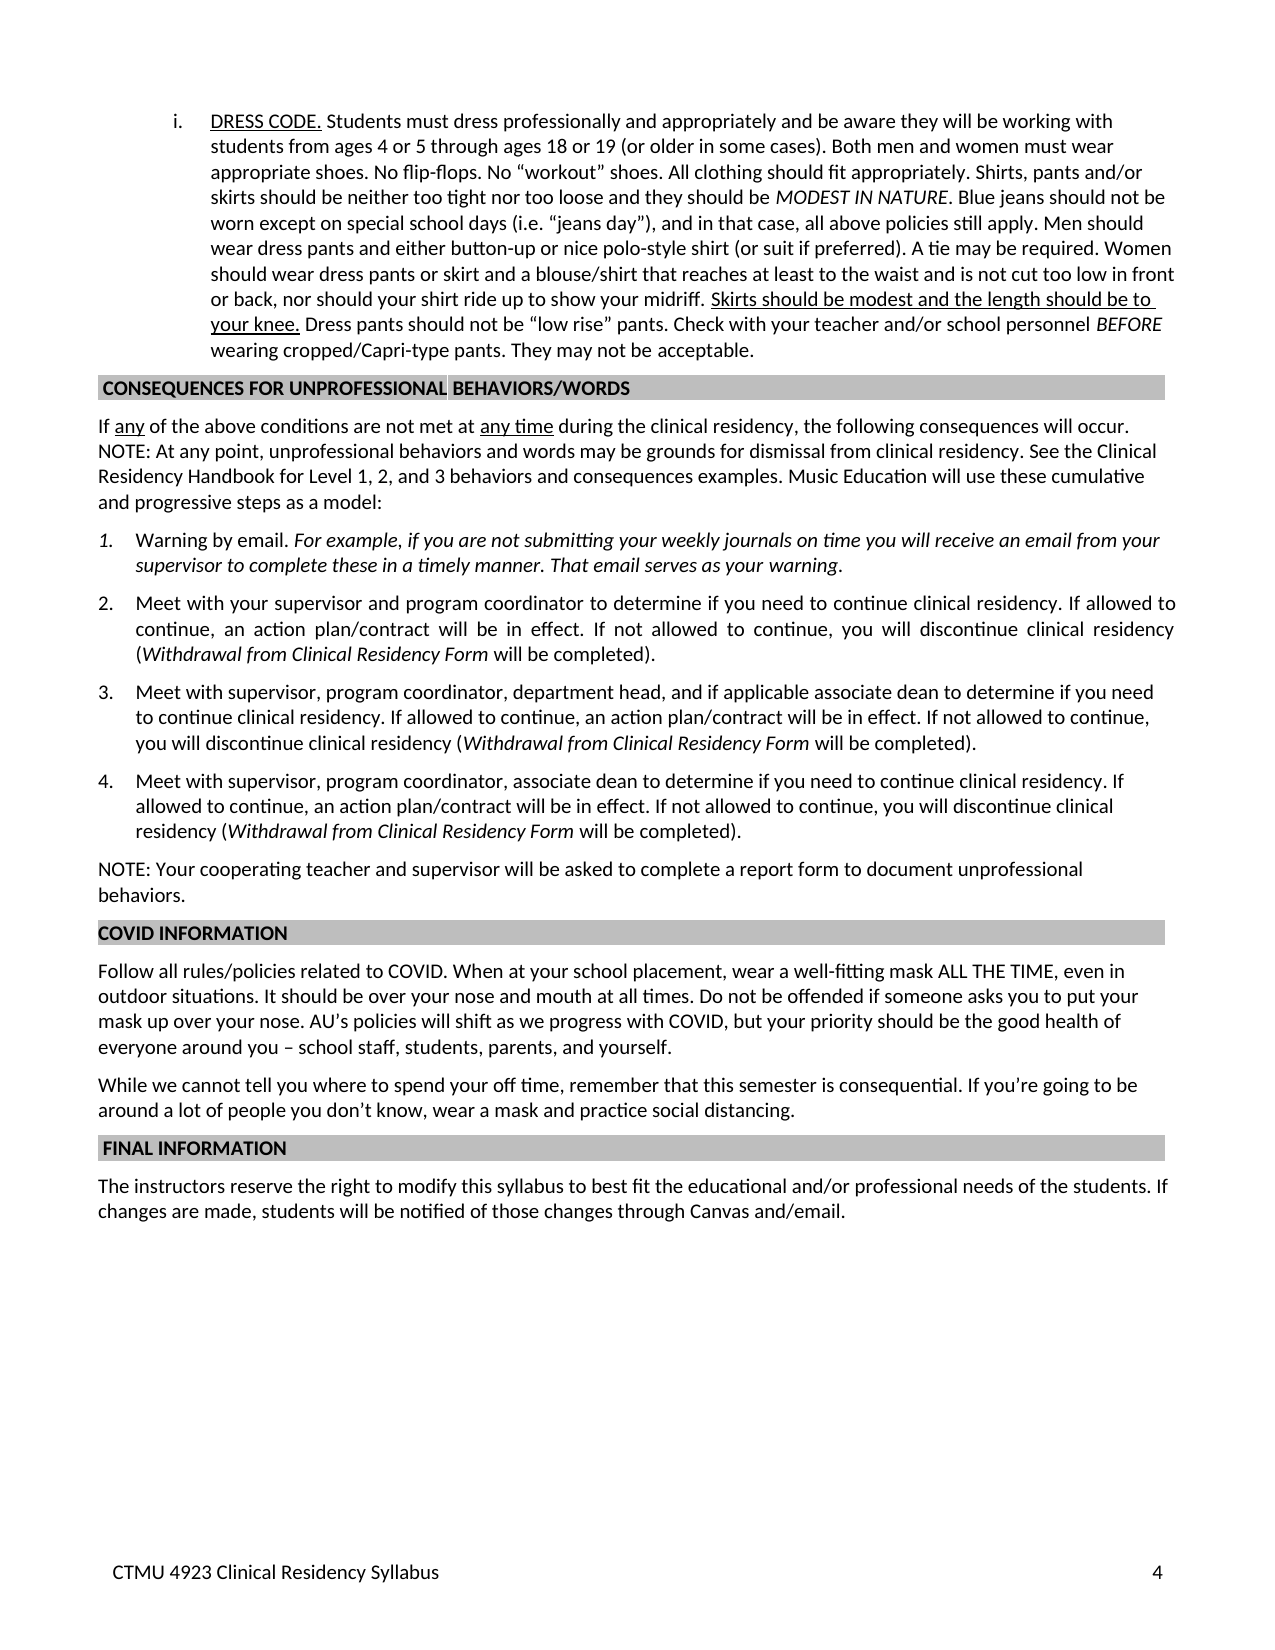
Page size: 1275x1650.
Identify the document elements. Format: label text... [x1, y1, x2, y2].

text NOTE: Your cooperating teacher and supervisor will be asked to complete a report form to document unprofessional behaviors. [98, 857, 1176, 907]
text While we cannot tell you where to spend your off time, remember that this semester is consequential. If you’re going to be around a lot of people you don’t know, wear a mask and practice social distancing. [98, 1072, 1176, 1123]
text The instructors reserve the right to modify this syllabus to best fit the educational and/or professional needs of the students. If changes are made, students will be notified of those changes through Canvas and/email. [98, 1173, 1176, 1224]
text Follow all rules/policies related to COVID. When at your school placement, wear a well-fitting mask ALL THE TIME, even in outdoor situations. It should be over your nose and mouth at all times. Do not be offended if someone asks you to put your mask up over your nose. AU’s policies will shift as we progress with COVID, but your priority should be the good health of everyone around you – school staff, students, parents, and yourself. [98, 958, 1176, 1059]
list Meet with your supervisor and program coordinator to determine if you need to continue clinical residency. If allowed to continue, an action plan/contract will be in effect. If not allowed to continue, you will discontinue clinical residency (Withdrawal from Clinical Residency Form will be completed). [98, 590, 1176, 667]
list Meet with supervisor, program coordinator, associate dean to determine if you need to continue clinical residency. If allowed to continue, an action plan/contract will be in effect. If not allowed to continue, you will discontinue clinical residency (Withdrawal from Clinical Residency Form will be completed). [98, 768, 1176, 844]
list Warning by email. For example, if you are not submitting your weekly journals on time you will receive an email from your supervisor to complete these in a timely manner. That email serves as your warning. [98, 527, 1176, 578]
list DRESS CODE. Students must dress professionally and appropriately and be aware they will be working with students from ages 4 or 5 through ages 18 or 19 (or older in some cases). Both men and women must wear appropriate shoes. No flip-flops. No “workout” shoes. All clothing should fit appropriately. Shirts, pants and/or skirts should be neither too tight nor too loose and they should be MODEST IN NATURE. Blue jeans should not be worn except on special school days (i.e. “jeans day”), and in that case, all above policies still apply. Men should wear dress pants and either button-up or nice polo-style shirt (or suit if preferred). A tie may be required. Women should wear dress pants or skirt and a blouse/shirt that reaches at least to the waist and is not cut too low in front or back, nor should your shirt ride up to show your midriff. Skirts should be modest and the length should be to your knee. Dress pants should not be “low rise” pants. Check with your teacher and/or school personnel BEFORE wearing cropped/Capri-type pants. They may not be acceptable. [173, 108, 1176, 362]
text If any of the above conditions are not met at any time during the clinical residency, the following consequences will occur. NOTE: At any point, unprofessional behaviors and words may be grounds for dismissal from clinical residency. See the Clinical Residency Handbook for Level 1, 2, and 3 behaviors and consequences examples. Music Education will use these cumulative and progressive steps as a model: [98, 413, 1176, 514]
list Meet with supervisor, program coordinator, department head, and if applicable associate dean to determine if you need to continue clinical residency. If allowed to continue, an action plan/contract will be in effect. If not allowed to continue, you will discontinue clinical residency (Withdrawal from Clinical Residency Form will be completed). [98, 679, 1176, 755]
